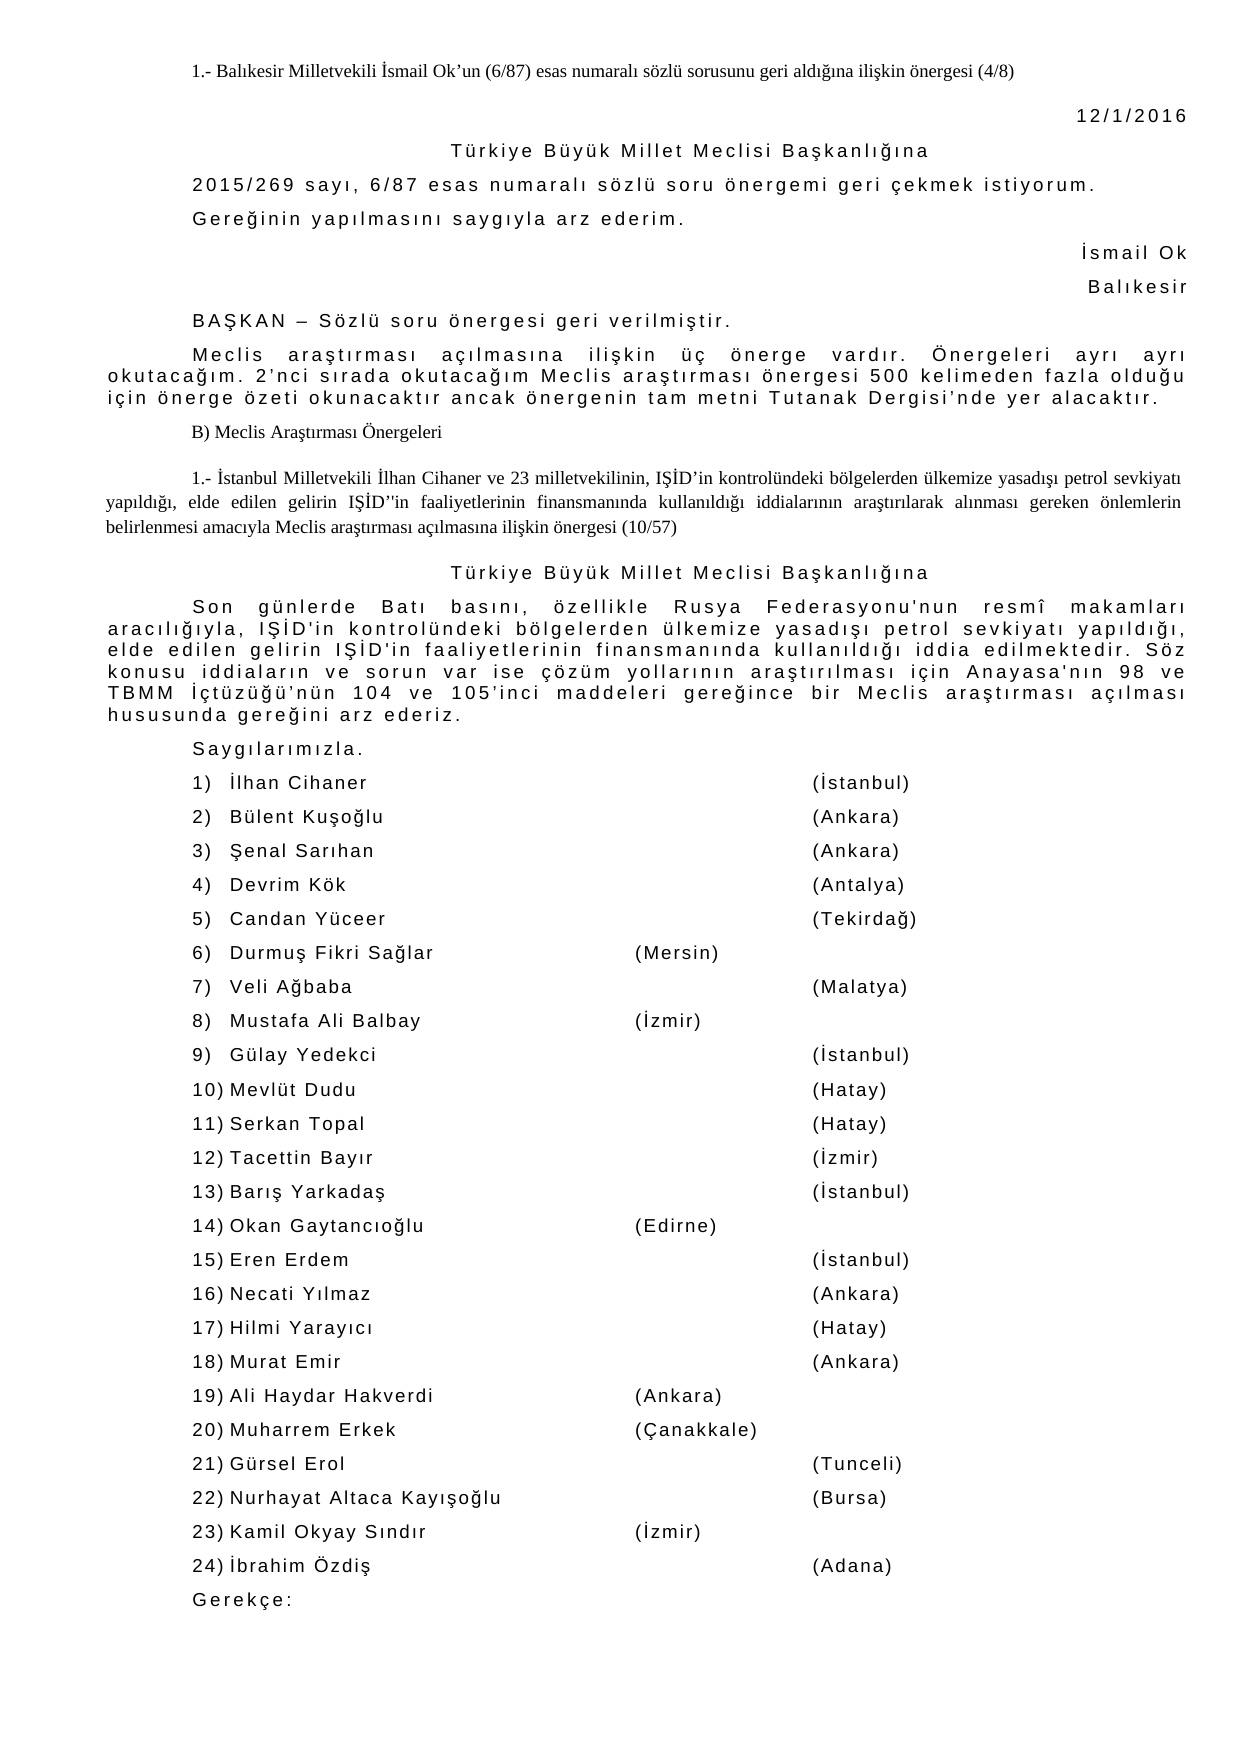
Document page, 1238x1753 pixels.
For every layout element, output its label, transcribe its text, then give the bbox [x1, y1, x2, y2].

text Saygılarımızla. [108, 738, 1186, 759]
list Nurhayat Altaca Kayışoğlu (Bursa) [192, 1487, 1186, 1509]
text 1.- İstanbul Milletvekili İlhan Cihaner ve 23 milletvekilinin, IŞİD’in kontrolündeki bölgelerden ülkemize yasadışı petrol sevkiyatı yapıldığı, elde edilen gelirin IŞİD’'in faaliyetlerinin finansmanında kullanıldığı iddialarının araştırılarak alınması gereken önlemlerin belirlenmesi amacıyla Meclis araştırması açılmasına ilişkin önergesi (10/57) [106, 467, 1184, 538]
list Durmuş Fikri Sağlar (Mersin) [192, 942, 1186, 964]
list Mustafa Ali Balbay (İzmir) [192, 1010, 1186, 1032]
text BAŞKAN – Sözlü soru önergesi geri verilmiştir. [108, 310, 1186, 331]
text Meclis araştırması açılmasına ilişkin üç önerge vardır. Önergeleri ayrı ayrı okutacağım. 2’nci sırada okutacağım Meclis araştırması önergesi 500 kelimeden fazla olduğu için önerge özeti okunacaktır ancak önergenin tam metni Tutanak Dergisi’nde yer alacaktır. [108, 344, 1186, 408]
list Muharrem Erkek (Çanakkale) [192, 1419, 1186, 1441]
list Hilmi Yarayıcı (Hatay) [192, 1317, 1186, 1338]
text Gerekçe: [108, 1589, 1186, 1611]
text 12/1/2016 [108, 105, 1186, 127]
list Necati Yılmaz (Ankara) [192, 1283, 1186, 1304]
text Türkiye Büyük Millet Meclisi Başkanlığına [108, 562, 1186, 583]
list İbrahim Özdiş (Adana) [192, 1555, 1186, 1577]
text Gereğinin yapılmasını saygıyla arz ederim. [108, 207, 1186, 229]
list Kamil Okyay Sındır (İzmir) [192, 1521, 1186, 1543]
text B) Meclis Araştırması Önergeleri [106, 421, 1184, 442]
list Candan Yüceer (Tekirdağ) [192, 908, 1186, 929]
list Gürsel Erol (Tunceli) [192, 1453, 1186, 1474]
list Mevlüt Dudu (Hatay) [192, 1078, 1186, 1100]
text Balıkesir [108, 276, 1186, 297]
list Murat Emir (Ankara) [192, 1351, 1186, 1372]
list Veli Ağbaba (Malatya) [192, 976, 1186, 998]
list Eren Erdem (İstanbul) [192, 1249, 1186, 1270]
text 2015/269 sayı, 6/87 esas numaralı sözlü soru önergemi geri çekmek istiyorum. [108, 173, 1186, 195]
text İsmail Ok [108, 242, 1186, 263]
text Türkiye Büyük Millet Meclisi Başkanlığına [108, 139, 1186, 161]
text Son günlerde Batı basını, özellikle Rusya Federasyonu'nun resmî makamları aracılığıyla, IŞİD'in kontrolündeki bölgelerden ülkemize yasadışı petrol sevkiyatı yapıldığı, elde edilen gelirin IŞİD'in faaliyetlerinin finansmanında kullanıldığı iddia edilmektedir. Söz konusu iddiaların ve sorun var ise çözüm yollarının araştırılması için Anayasa'nın 98 ve TBMM İçtüzüğü’nün 104 ve 105’inci maddeleri gereğince bir Meclis araştırması açılması hususunda gereğini arz ederiz. [108, 596, 1186, 725]
text 1.- Balıkesir Milletvekili İsmail Ok’un (6/87) esas numaralı sözlü sorusunu geri aldığına ilişkin önergesi (4/8) [106, 60, 1184, 81]
list Okan Gaytancıoğlu (Edirne) [192, 1214, 1186, 1236]
list Ali Haydar Hakverdi (Ankara) [192, 1385, 1186, 1406]
list Tacettin Bayır (İzmir) [192, 1146, 1186, 1168]
list İlhan Cihaner (İstanbul) [192, 772, 1186, 793]
list Şenal Sarıhan (Ankara) [192, 840, 1186, 861]
list Gülay Yedekci (İstanbul) [192, 1044, 1186, 1066]
list Serkan Topal (Hatay) [192, 1112, 1186, 1134]
list Bülent Kuşoğlu (Ankara) [192, 806, 1186, 827]
list Devrim Kök (Antalya) [192, 874, 1186, 896]
list Barış Yarkadaş (İstanbul) [192, 1181, 1186, 1202]
